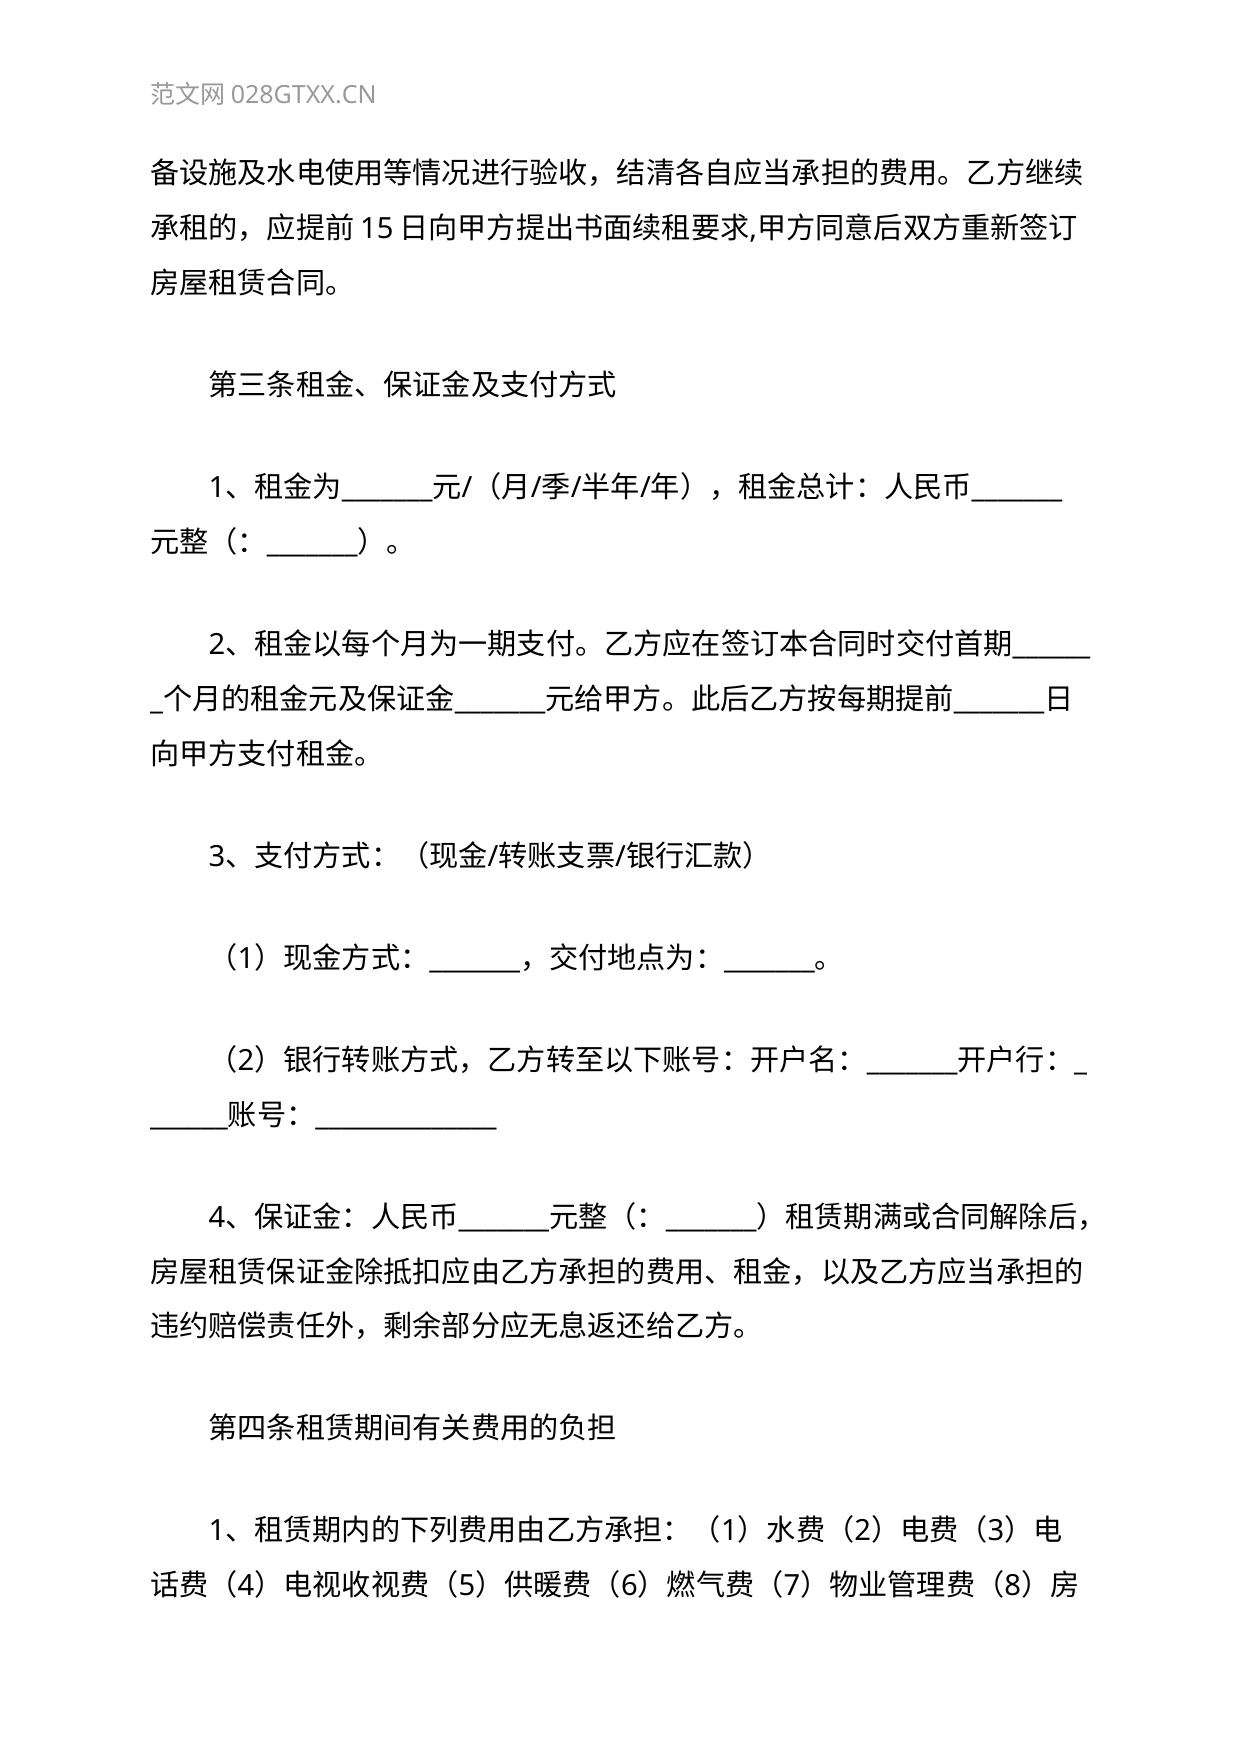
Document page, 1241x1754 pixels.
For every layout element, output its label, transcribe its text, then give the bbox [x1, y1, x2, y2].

text 1、租金为_______元/（月/季/半年/年），租金总计：人民币_______元整（：_______）。 [150, 463, 1090, 561]
text 第三条租金、保证金及支付方式 [150, 362, 1090, 404]
text （2）银行转账方式，乙方转至以下账号：开户名：_______开户行：_______账号：______________ [150, 1036, 1090, 1133]
text （1）现金方式：_______，交付地点为：_______。 [150, 934, 1090, 977]
text 4、保证金：人民币_______元整（：_______）租赁期满或合同解除后，房屋租赁保证金除抵扣应由乙方承担的费用、租金，以及乙方应当承担的违约赔偿责任外，剩余部分应无息返还给乙方。 [150, 1193, 1090, 1345]
text 第四条租赁期间有关费用的负担 [150, 1405, 1090, 1447]
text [150, 150, 1090, 302]
text 3、支付方式：（现金/转账支票/银行汇款） [150, 832, 1090, 874]
text 2、租金以每个月为一期支付。乙方应在签订本合同时交付首期_______个月的租金元及保证金_______元给甲方。此后乙方按每期提前_______日向甲方支付租金。 [150, 620, 1090, 773]
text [150, 1507, 1090, 1604]
